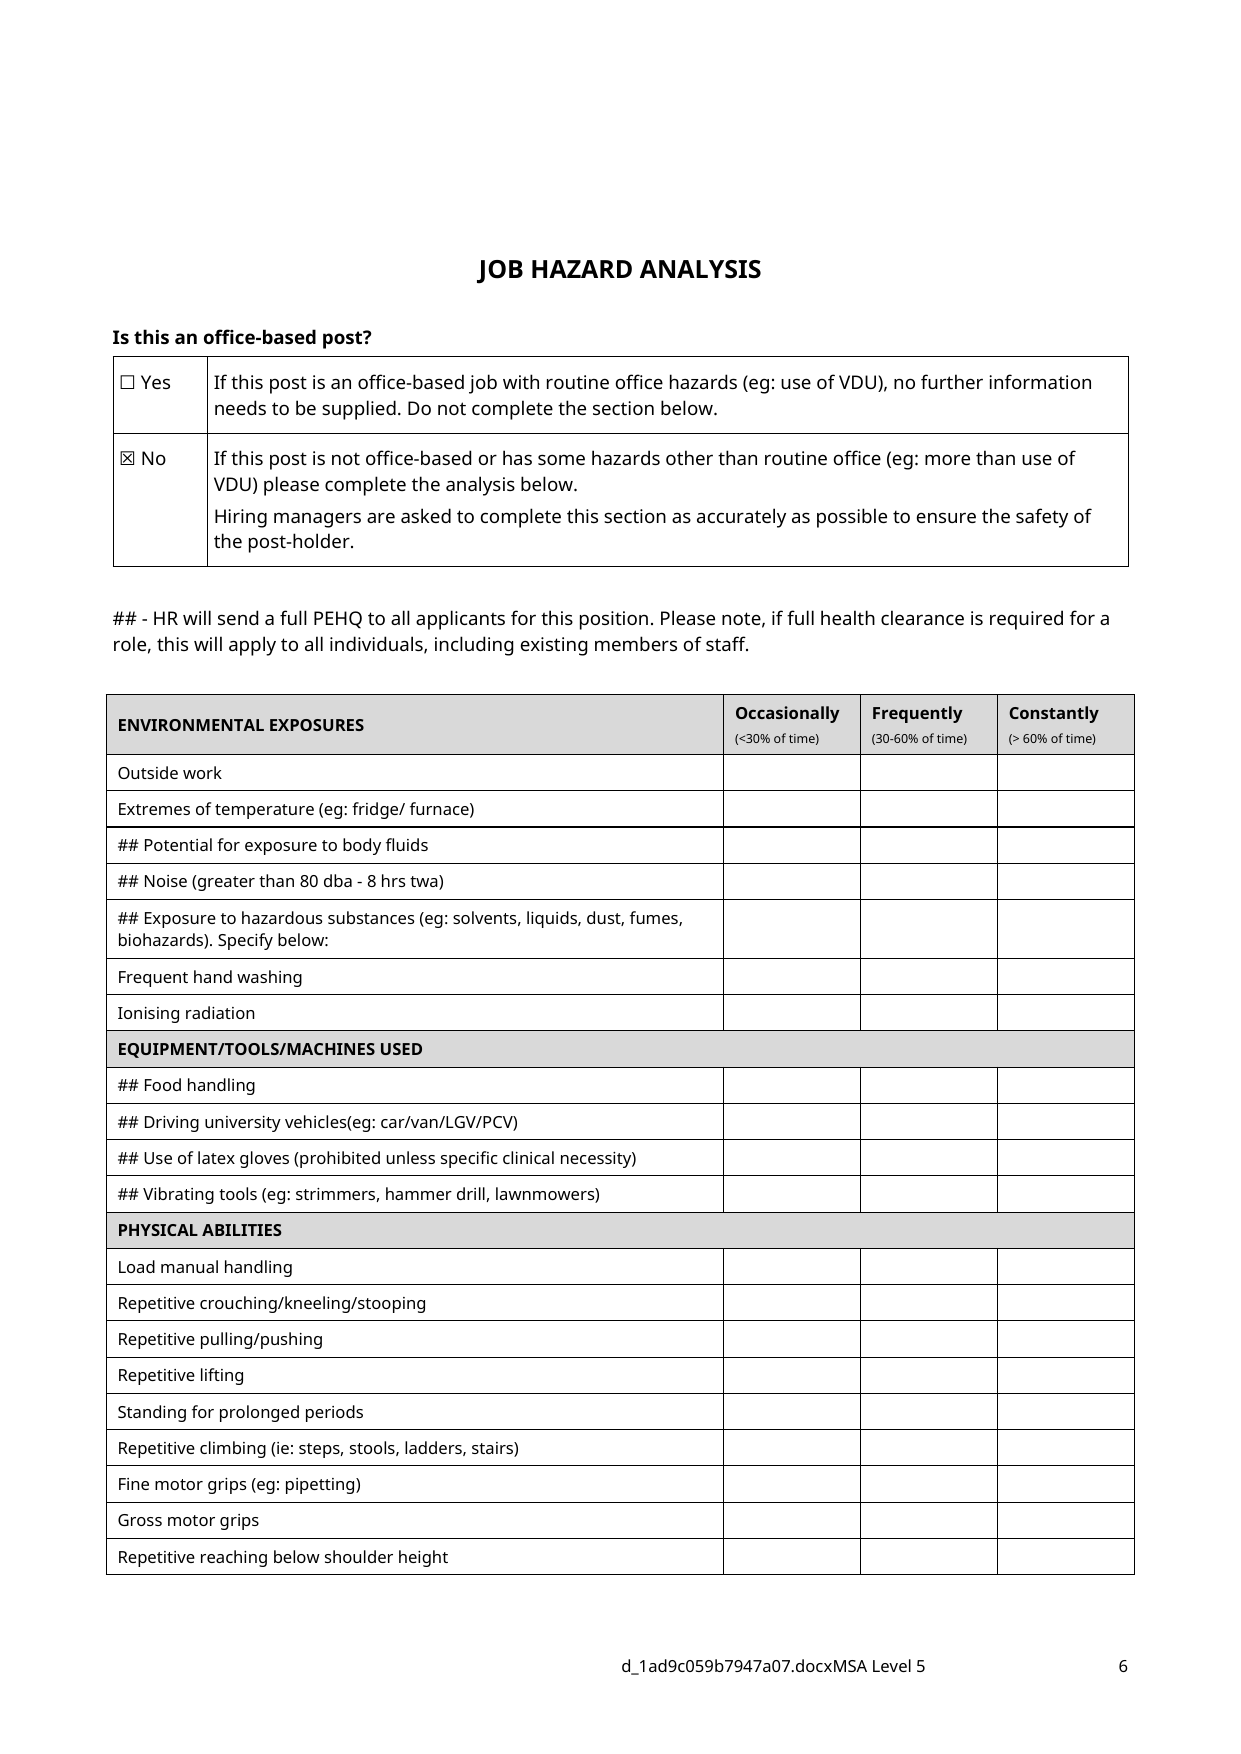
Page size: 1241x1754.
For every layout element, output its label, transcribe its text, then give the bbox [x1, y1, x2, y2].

table_cell Extremes of temperature (eg: fridge/ furnace) [107, 791, 723, 826]
table_cell ## Potential for exposure to body fluids [107, 828, 723, 863]
table_cell [724, 828, 860, 863]
table_cell [724, 1104, 860, 1139]
table_cell [998, 791, 1134, 826]
table_cell Repetitive reaching below shoulder height [107, 1539, 723, 1574]
text JOB HAZARD ANALYSIS [112, 252, 1128, 286]
table_cell [998, 1466, 1134, 1502]
table_cell [998, 900, 1134, 958]
table_cell [861, 755, 997, 790]
table_cell [724, 1539, 860, 1574]
table_cell [861, 1068, 997, 1103]
table_cell [998, 1068, 1134, 1103]
table_cell [861, 1430, 997, 1465]
table_header Constantly (> 60% of time) [998, 695, 1134, 754]
table_cell [861, 828, 997, 863]
table_cell No [114, 434, 207, 566]
table_cell Repetitive pulling/pushing [107, 1321, 723, 1357]
table_cell Ionising radiation [107, 995, 723, 1030]
table_cell Repetitive lifting [107, 1358, 723, 1393]
table_cell [724, 791, 860, 826]
table_cell [724, 1503, 860, 1538]
table_cell [724, 1140, 860, 1175]
table_cell [724, 1358, 860, 1393]
table_cell [861, 1503, 997, 1538]
table_cell [724, 995, 860, 1030]
table_cell [724, 900, 860, 958]
table_cell Standing for prolonged periods [107, 1394, 723, 1429]
table_cell [724, 1430, 860, 1465]
table_cell [724, 1321, 860, 1357]
table_cell [998, 959, 1134, 994]
table_cell [861, 864, 997, 899]
table_cell [861, 959, 997, 994]
table_cell [861, 900, 997, 958]
table_cell [724, 959, 860, 994]
table_cell Repetitive climbing (ie: steps, stools, ladders, stairs) [107, 1430, 723, 1465]
table_cell [861, 1249, 997, 1284]
table_header Yes [114, 357, 207, 432]
table_cell [724, 864, 860, 899]
table_header If this post is an office-based job with routine office hazards (eg: use of VDU), no further information needs to be supplied. Do not complete the section below. [208, 357, 1128, 432]
table_cell [998, 1503, 1134, 1538]
table_cell [861, 995, 997, 1030]
text Is this an office-based post? [112, 324, 1128, 350]
table_cell [998, 1430, 1134, 1465]
table_cell [861, 1321, 997, 1357]
table_cell ## Vibrating tools (eg: strimmers, hammer drill, lawnmowers) [107, 1176, 723, 1212]
table_cell [861, 1285, 997, 1320]
table_cell [861, 1176, 997, 1212]
table_cell [861, 1104, 997, 1139]
table_cell [724, 1176, 860, 1212]
table_cell ## Food handling [107, 1068, 723, 1103]
table_cell [998, 1249, 1134, 1284]
table_cell [724, 1068, 860, 1103]
table_cell Outside work [107, 755, 723, 790]
table_cell [998, 864, 1134, 899]
text ## - HR will send a full PEHQ to all applicants for this position. Please note, if full health clearance is required for a role, this will apply to all individuals, including existing members of staff. [112, 605, 1128, 656]
table_cell [998, 1285, 1134, 1320]
table_cell PHYSICAL ABILITIES [107, 1213, 1134, 1248]
table_header Occasionally (<30% of time) [724, 695, 860, 754]
table_cell [998, 1104, 1134, 1139]
table_cell [998, 828, 1134, 863]
table_cell Gross motor grips [107, 1503, 723, 1538]
table_cell [998, 1394, 1134, 1429]
table_cell [998, 1140, 1134, 1175]
table_cell [724, 1285, 860, 1320]
table_cell ## Noise (greater than 80 dba - 8 hrs twa) [107, 864, 723, 899]
table_header Frequently (30-60% of time) [861, 695, 997, 754]
table_cell ## Use of latex gloves (prohibited unless specific clinical necessity) [107, 1140, 723, 1175]
table_cell [998, 1358, 1134, 1393]
table_cell [998, 995, 1134, 1030]
table_cell Frequent hand washing [107, 959, 723, 994]
table_cell [998, 1539, 1134, 1574]
table_cell Repetitive crouching/kneeling/stooping [107, 1285, 723, 1320]
table_cell [724, 1394, 860, 1429]
table_cell [861, 1358, 997, 1393]
table_header ENVIRONMENTAL EXPOSURES [107, 695, 723, 754]
table_cell [724, 755, 860, 790]
table_cell [861, 1140, 997, 1175]
table_cell [861, 791, 997, 826]
table_cell EQUIPMENT/TOOLS/MACHINES USED [107, 1031, 1134, 1067]
table_cell [998, 1176, 1134, 1212]
table_cell [724, 1466, 860, 1502]
table_cell [861, 1539, 997, 1574]
table_cell [724, 1249, 860, 1284]
table_cell Load manual handling [107, 1249, 723, 1284]
table_cell ## Exposure to hazardous substances (eg: solvents, liquids, dust, fumes, biohazards). Specify below: [107, 900, 723, 958]
table_cell [861, 1394, 997, 1429]
table_cell Fine motor grips (eg: pipetting) [107, 1466, 723, 1502]
table_cell [998, 1321, 1134, 1357]
table_cell ## Driving university vehicles(eg: car/van/LGV/PCV) [107, 1104, 723, 1139]
table_cell [861, 1466, 997, 1502]
table_cell [998, 755, 1134, 790]
table_cell If this post is not office-based or has some hazards other than routine office (eg: more than use of VDU) please complete the analysis below. Hiring managers are asked to complete this section as accurately as possible to ensure the safety of the post-holder. [208, 434, 1128, 566]
